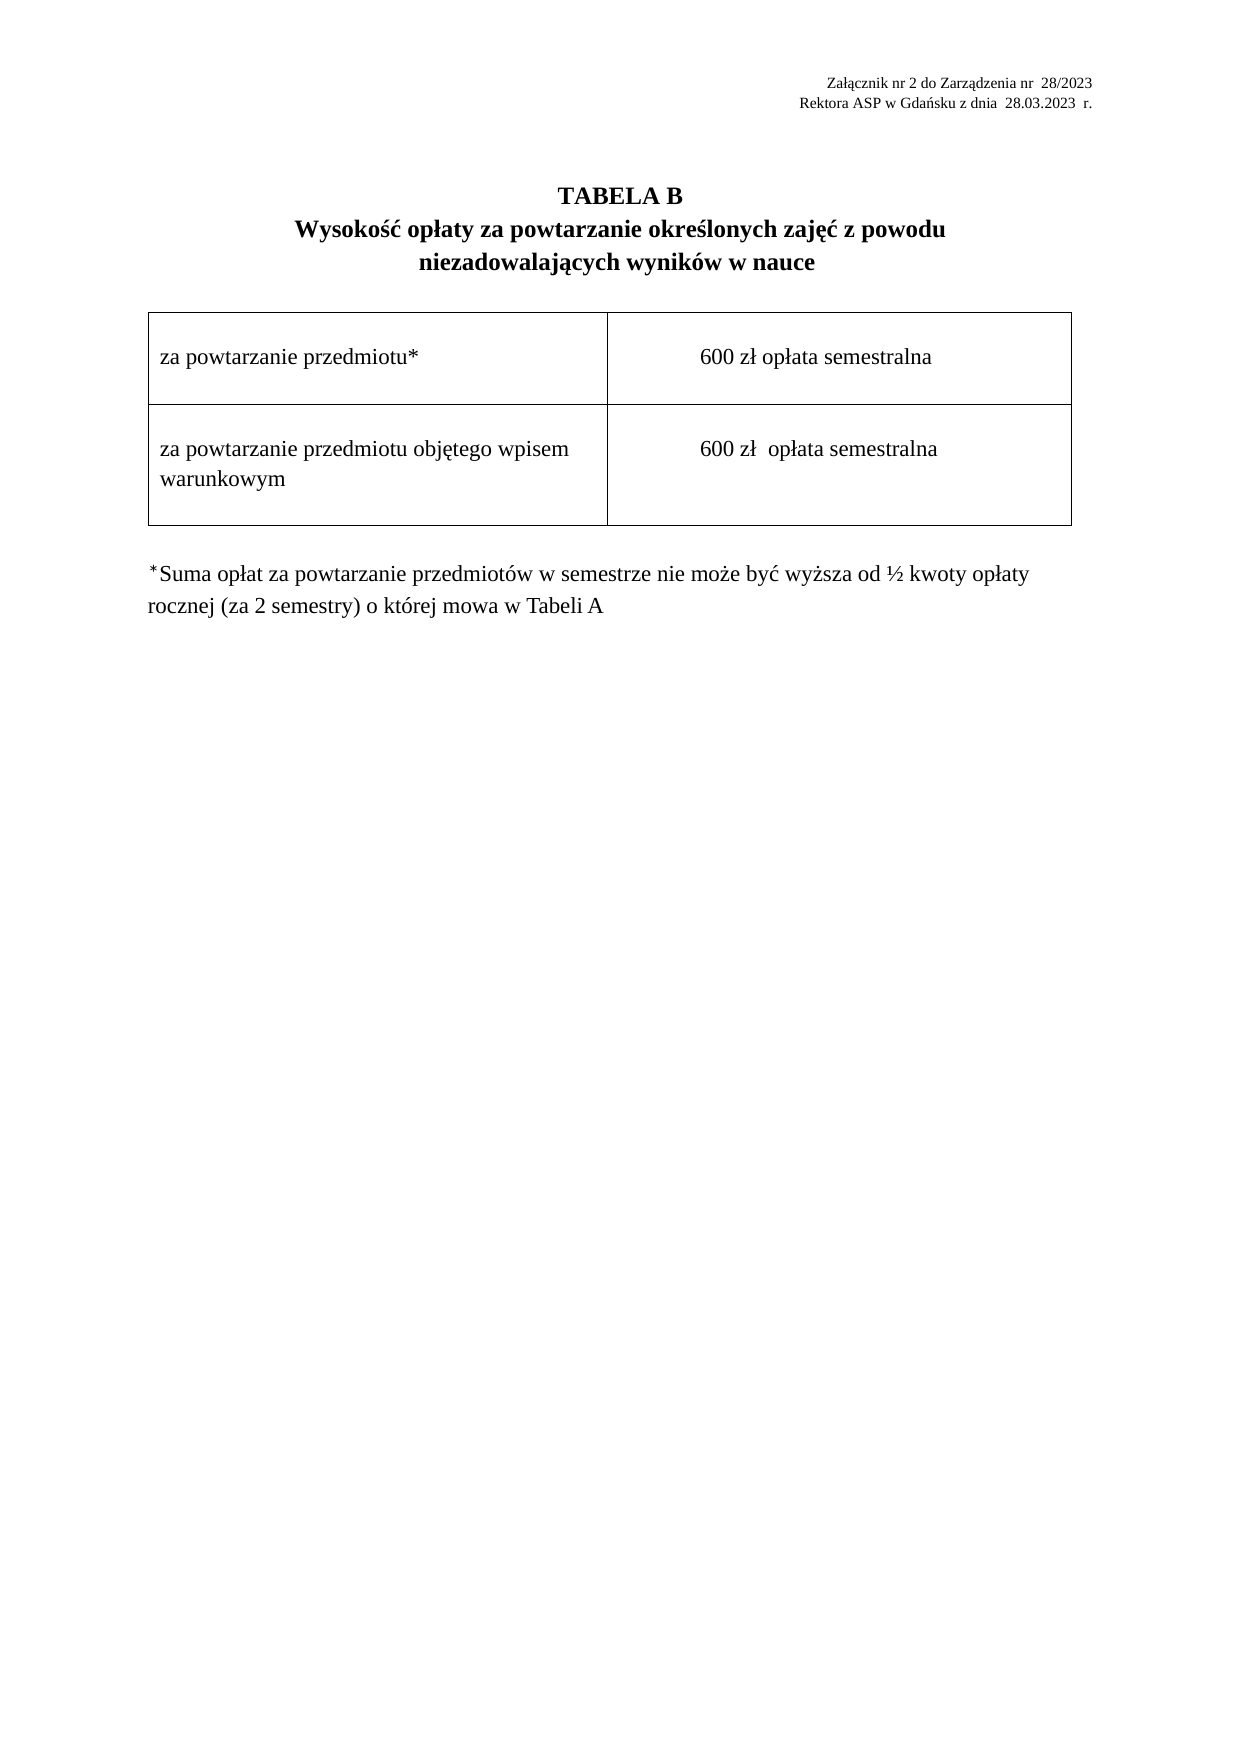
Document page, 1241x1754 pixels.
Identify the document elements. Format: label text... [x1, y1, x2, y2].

table_cell za powtarzanie przedmiotu objętego wpisem warunkowym [149, 405, 607, 525]
text Wysokość opłaty za powtarzanie określonych zajęć z powodu [148, 214, 1092, 242]
table_cell 600 zł opłata semestralna [608, 405, 1071, 525]
text niezadowalających wyników w nauce [148, 247, 1092, 308]
table_header za powtarzanie przedmiotu* [149, 313, 607, 403]
text TABELA B [148, 181, 1092, 209]
table_header 600 zł opłata semestralna [608, 313, 1071, 403]
text *Suma opłat za powtarzanie przedmiotów w semestrze nie może być wyższa od ½ kwoty opłaty rocznej (za 2 semestry) o której mowa w Tabeli A [148, 559, 1092, 620]
